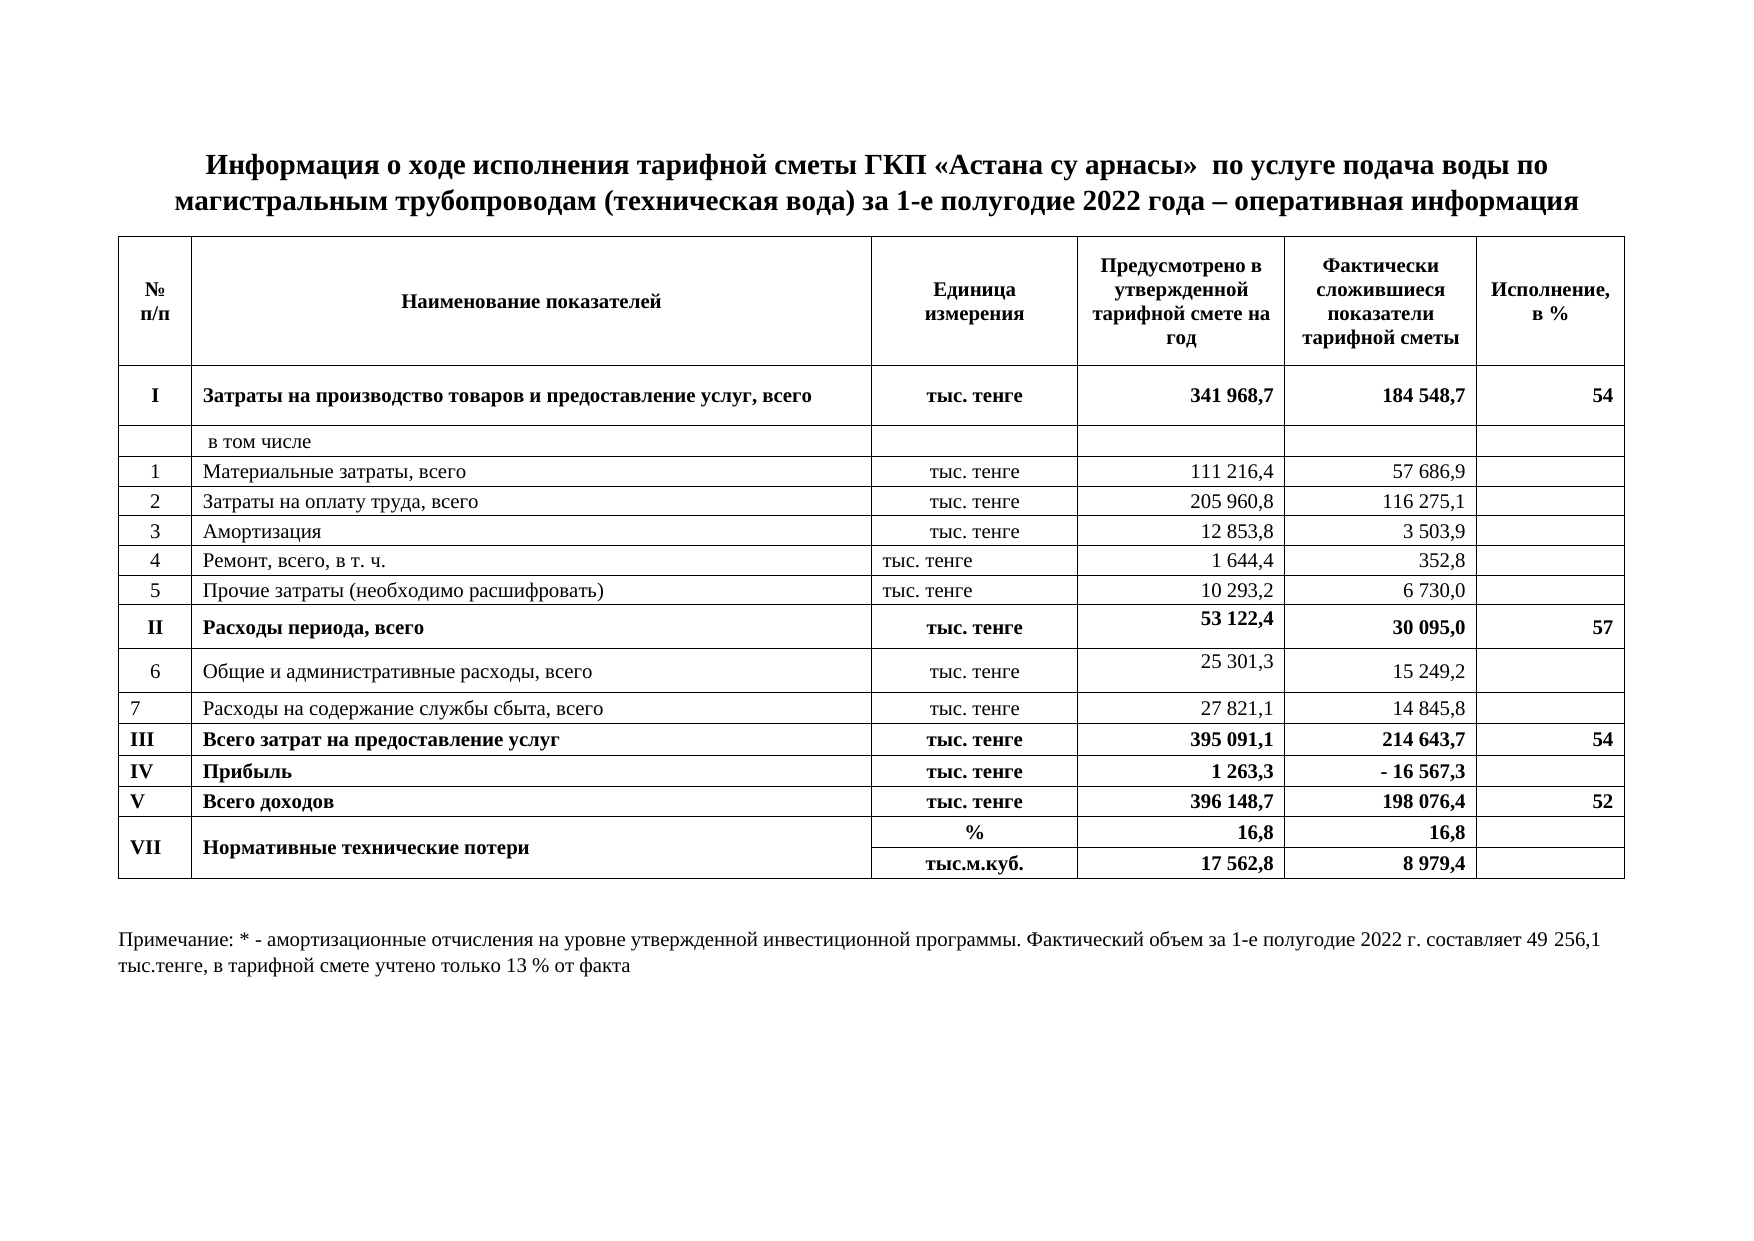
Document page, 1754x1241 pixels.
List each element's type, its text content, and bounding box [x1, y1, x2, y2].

table_cell 52 [1477, 787, 1624, 816]
table_header Единица измерения [872, 237, 1077, 365]
table_cell [1477, 516, 1624, 545]
table_cell Прочие затраты (необходимо расшифровать) [192, 576, 871, 604]
table_cell 214 643,7 [1285, 724, 1476, 754]
table_cell 4 [119, 546, 191, 575]
table_cell [1477, 487, 1624, 515]
table_cell 14 845,8 [1285, 693, 1476, 723]
table_cell 3 [119, 516, 191, 545]
table_cell 341 968,7 [1078, 366, 1284, 425]
table_cell тыс. тенге [872, 457, 1077, 486]
table_cell 6 [119, 649, 191, 692]
table_cell Всего затрат на предоставление услуг [192, 724, 871, 754]
table_cell 17 562,8 [1078, 848, 1284, 878]
table_cell - 16 567,3 [1285, 756, 1476, 786]
table_header № п/п [119, 237, 191, 365]
table_cell VII [119, 817, 191, 878]
table_cell тыс. тенге [872, 787, 1077, 816]
table_cell 16,8 [1078, 817, 1284, 847]
table_cell [1078, 426, 1284, 456]
table_cell IV [119, 756, 191, 786]
table_cell 184 548,7 [1285, 366, 1476, 425]
table_cell тыс. тенге [872, 724, 1077, 754]
table_cell тыс. тенге [872, 516, 1077, 545]
table_cell [1477, 756, 1624, 786]
table_cell тыс. тенге [872, 693, 1077, 723]
table_cell тыс. тенге [872, 546, 1077, 575]
table_cell Общие и административные расходы, всего [192, 649, 871, 692]
table_cell [1477, 649, 1624, 692]
table_cell 8 979,4 [1285, 848, 1476, 878]
table_cell [872, 426, 1077, 456]
table_cell I [119, 366, 191, 425]
table_header Фактически сложившиеся показатели тарифной сметы [1285, 237, 1476, 365]
table_cell II [119, 605, 191, 648]
table_cell Затраты на производство товаров и предоставление услуг, всего [192, 366, 871, 425]
table_cell 15 249,2 [1285, 649, 1476, 692]
table_cell III [119, 724, 191, 754]
table_cell % [872, 817, 1077, 847]
table_cell Прибыль [192, 756, 871, 786]
table_cell [119, 426, 191, 456]
table_cell [1477, 817, 1624, 847]
table_cell 16,8 [1285, 817, 1476, 847]
text Информация о ходе исполнения тарифной сметы ГКП «Астана су арнасы» по услуге подача воды по магистральным трубопроводам (техническая вода) за 1-е полугодие 2022 года – оперативная информация [118, 147, 1636, 217]
table_cell тыс. тенге [872, 366, 1077, 425]
table_cell 57 686,9 [1285, 457, 1476, 486]
table_cell 1 263,3 [1078, 756, 1284, 786]
table_header Наименование показателей [192, 237, 871, 365]
table_cell Нормативные технические потери [192, 817, 871, 878]
table_cell [1477, 457, 1624, 486]
table_cell [1285, 426, 1476, 456]
table_cell 3 503,9 [1285, 516, 1476, 545]
table_cell 54 [1477, 724, 1624, 754]
table_cell тыс. тенге [872, 756, 1077, 786]
table_cell 198 076,4 [1285, 787, 1476, 816]
table_cell 6 730,0 [1285, 576, 1476, 604]
table_cell 30 095,0 [1285, 605, 1476, 648]
table_cell 25 301,3 [1078, 649, 1284, 692]
table_cell [1477, 693, 1624, 723]
table_cell тыс. тенге [872, 576, 1077, 604]
table_header Исполнение, в % [1477, 237, 1624, 365]
table_cell 5 [119, 576, 191, 604]
table_cell 57 [1477, 605, 1624, 648]
table_cell 396 148,7 [1078, 787, 1284, 816]
table_cell 205 960,8 [1078, 487, 1284, 515]
table_cell тыс. тенге [872, 605, 1077, 648]
table_cell 27 821,1 [1078, 693, 1284, 723]
table_cell 1 644,4 [1078, 546, 1284, 575]
table_cell 395 091,1 [1078, 724, 1284, 754]
table_cell Амортизация [192, 516, 871, 545]
table_cell V [119, 787, 191, 816]
table_cell 53 122,4 [1078, 605, 1284, 648]
table_cell [1477, 848, 1624, 878]
table_cell 1 [119, 457, 191, 486]
table_cell в том числе [192, 426, 871, 456]
table_cell [1477, 546, 1624, 575]
table_cell Затраты на оплату труда, всего [192, 487, 871, 515]
table_cell Расходы на содержание службы сбыта, всего [192, 693, 871, 723]
table_cell [1477, 576, 1624, 604]
table_cell 54 [1477, 366, 1624, 425]
text Примечание: * - амортизационные отчисления на уровне утвержденной инвестиционной программы. Фактический объем за 1-е полугодие 2022 г. составляет 49 256,1 тыс.тенге, в тарифной смете учтено только 13 % от факта [118, 927, 1636, 977]
table_cell Всего доходов [192, 787, 871, 816]
table_cell 7 [119, 693, 191, 723]
table_cell 116 275,1 [1285, 487, 1476, 515]
table_cell 12 853,8 [1078, 516, 1284, 545]
table_cell 10 293,2 [1078, 576, 1284, 604]
table_cell тыс. тенге [872, 649, 1077, 692]
table_cell 111 216,4 [1078, 457, 1284, 486]
table_cell 2 [119, 487, 191, 515]
table_cell тыс.м.куб. [872, 848, 1077, 878]
table_cell 352,8 [1285, 546, 1476, 575]
table_header Предусмотрено в утвержденной тарифной смете на год [1078, 237, 1284, 365]
table_cell [1477, 426, 1624, 456]
table_cell тыс. тенге [872, 487, 1077, 515]
table_cell Материальные затраты, всего [192, 457, 871, 486]
table_cell Расходы периода, всего [192, 605, 871, 648]
table_cell Ремонт, всего, в т. ч. [192, 546, 871, 575]
